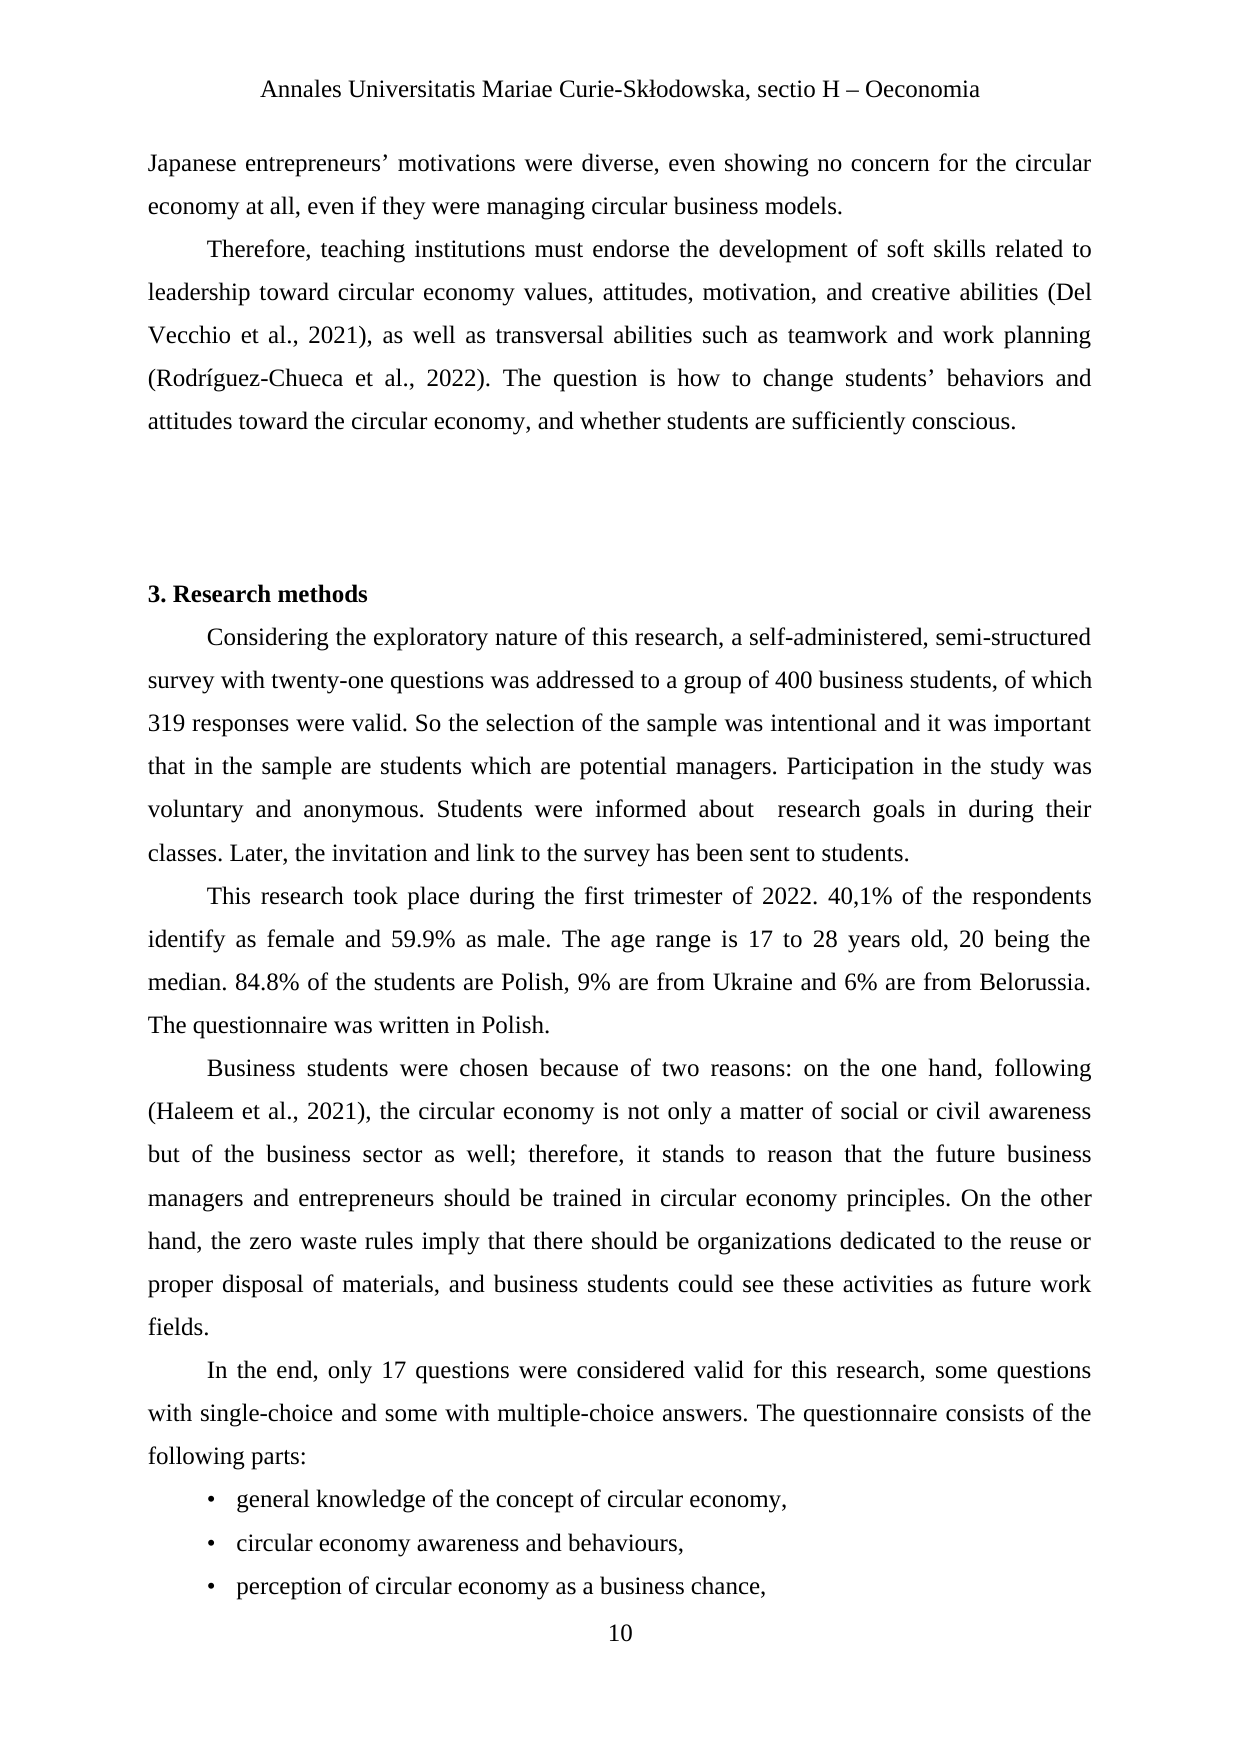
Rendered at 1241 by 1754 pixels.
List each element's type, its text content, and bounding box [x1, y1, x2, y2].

text Therefore, teaching institutions must endorse the development of soft skills related to leadership toward circular economy values, attitudes, motivation, and creative abilities (Del Vecchio et al., 2021), as well as transversal abilities such as teamwork and work planning (Rodríguez-Chueca et al., 2022). The question is how to change students’ behaviors and attitudes toward the circular economy, and whether students are sufficiently conscious. [148, 234, 1093, 435]
list general knowledge of the concept of circular economy, [207, 1484, 1093, 1513]
list perception of circular economy as a business chance, [207, 1571, 1093, 1599]
text Business students were chosen because of two reasons: on the one hand, following (Haleem et al., 2021), the circular economy is not only a matter of social or civil awareness but of the business sector as well; therefore, it stands to reason that the future business managers and entrepreneurs should be trained in circular economy principles. On the other hand, the zero waste rules imply that there should be organizations dedicated to the reuse or proper disposal of materials, and business students could see these activities as future work fields. [148, 1053, 1093, 1341]
text In the end, only 17 questions were considered valid for this research, some questions with single-choice and some with multiple-choice answers. The questionnaire consists of the following parts: [148, 1355, 1093, 1470]
text This research took place during the first trimester of 2022. 40,1% of the respondents identify as female and 59.9% as male. The age range is 17 to 28 years old, 20 being the median. 84.8% of the students are Polish, 9% are from Ukraine and 6% are from Belorussia. The questionnaire was written in Polish. [148, 881, 1093, 1039]
text 3. Research methods [148, 579, 1093, 608]
text Considering the exploratory nature of this research, a self-administered, semi-structured survey with twenty-one questions was addressed to a group of 400 business students, of which 319 responses were valid. So the selection of the sample was intentional and it was important that in the sample are students which are potential managers. Participation in the study was voluntary and anonymous. Students were informed about research goals in during their classes. Later, the invitation and link to the survey has been sent to students. [148, 622, 1093, 866]
list circular economy awareness and behaviours, [207, 1528, 1093, 1556]
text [148, 148, 1093, 219]
